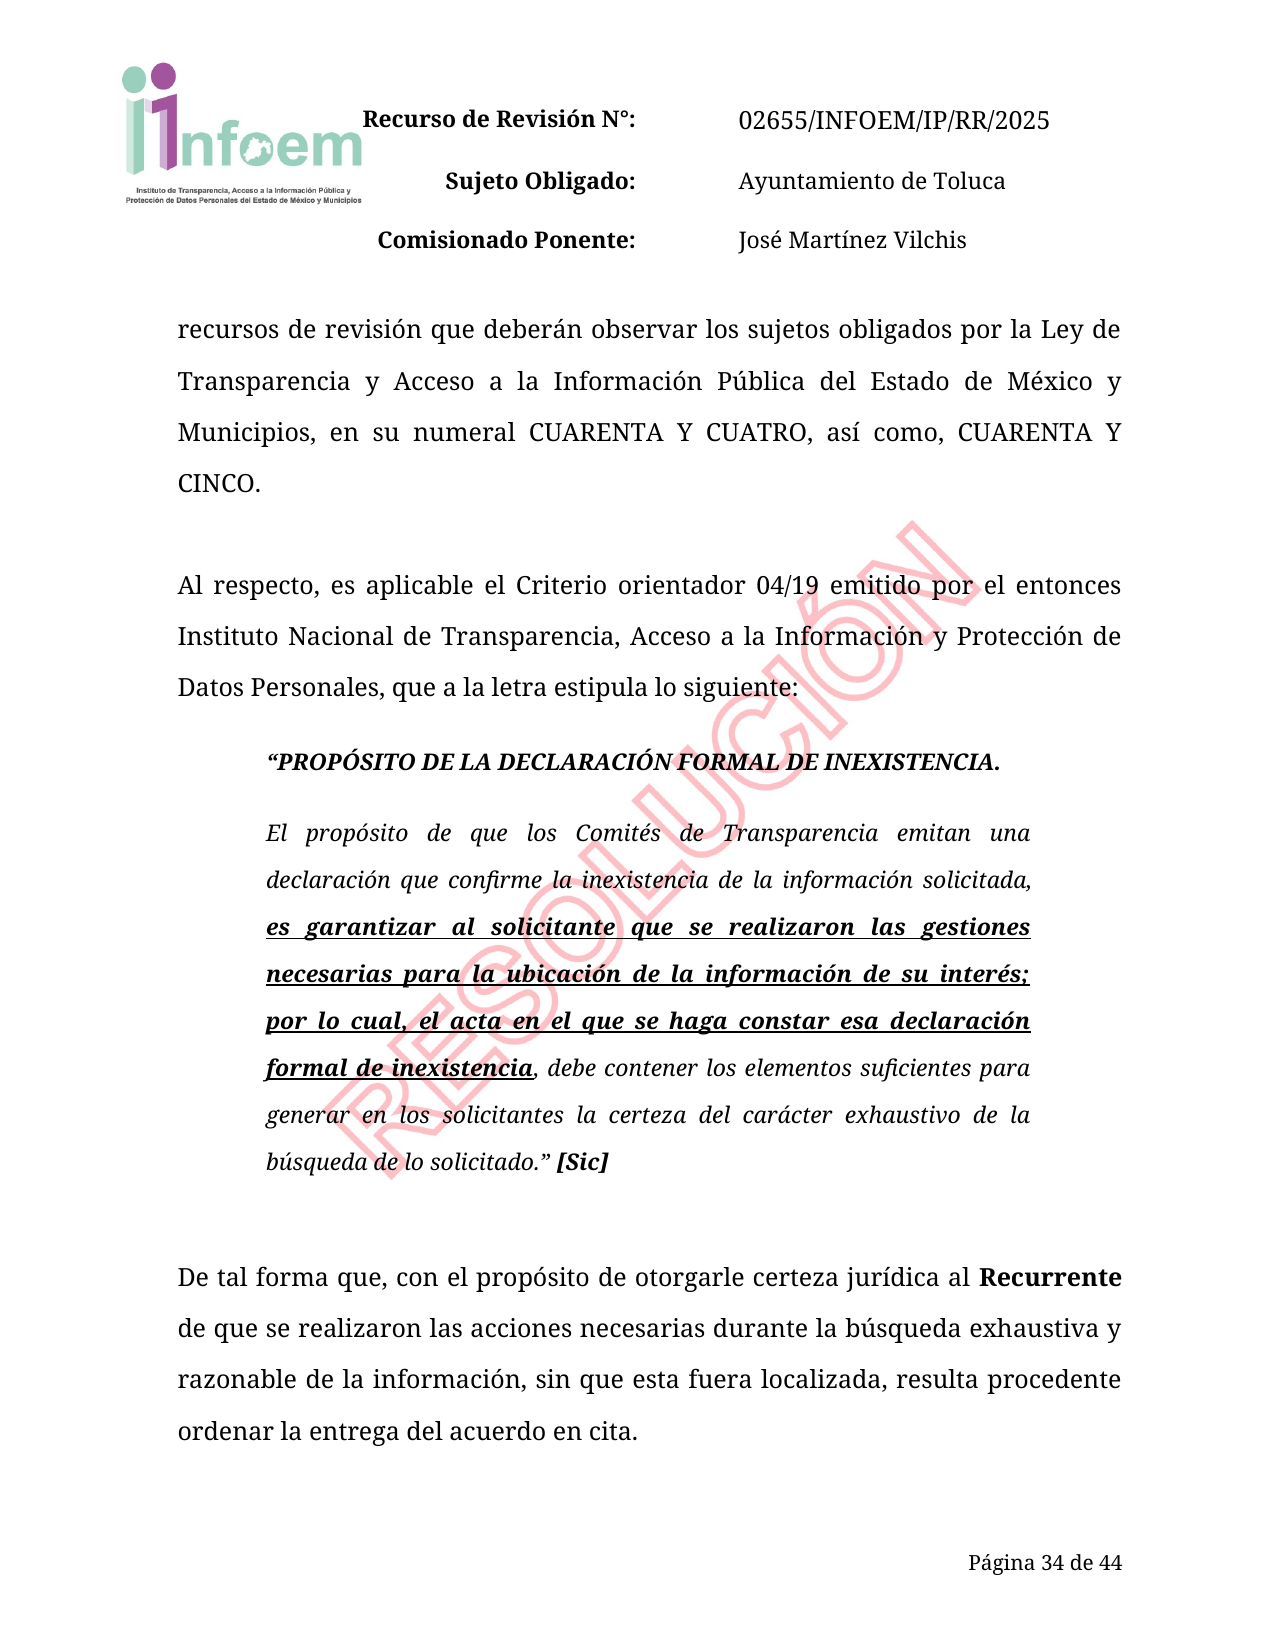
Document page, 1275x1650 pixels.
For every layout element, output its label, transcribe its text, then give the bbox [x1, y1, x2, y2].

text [177, 312, 1122, 499]
text El propósito de que los Comités de Transparencia emitan una declaración que confirme la inexistencia de la información solicitada, es garantizar al solicitante que se realizaron las gestiones necesarias para la ubicación de la información de su interés; por lo cual, el acta en el que se haga constar esa declaración formal de inexistencia, debe contener los elementos suficientes para generar en los solicitantes la certeza del carácter exhaustivo de la búsqueda de lo solicitado.” [Sic] [266, 817, 1033, 1177]
picture [3, 2, 1268, 1650]
text Al respecto, es aplicable el Criterio orientador 04/19 emitido por el entonces Instituto Nacional de Transparencia, Acceso a la Información y Protección de Datos Personales, que a la letra estipula lo siguiente: [177, 567, 1122, 703]
text De tal forma que, con el propósito de otorgarle certeza jurídica al Recurrente de que se realizaron las acciones necesarias durante la búsqueda exhaustiva y razonable de la información, sin que esta fuera localizada, resulta procedente ordenar la entrega del acuerdo en cita. [177, 1260, 1122, 1447]
text “PROPÓSITO DE LA DECLARACIÓN FORMAL DE INEXISTENCIA. [266, 746, 1033, 777]
